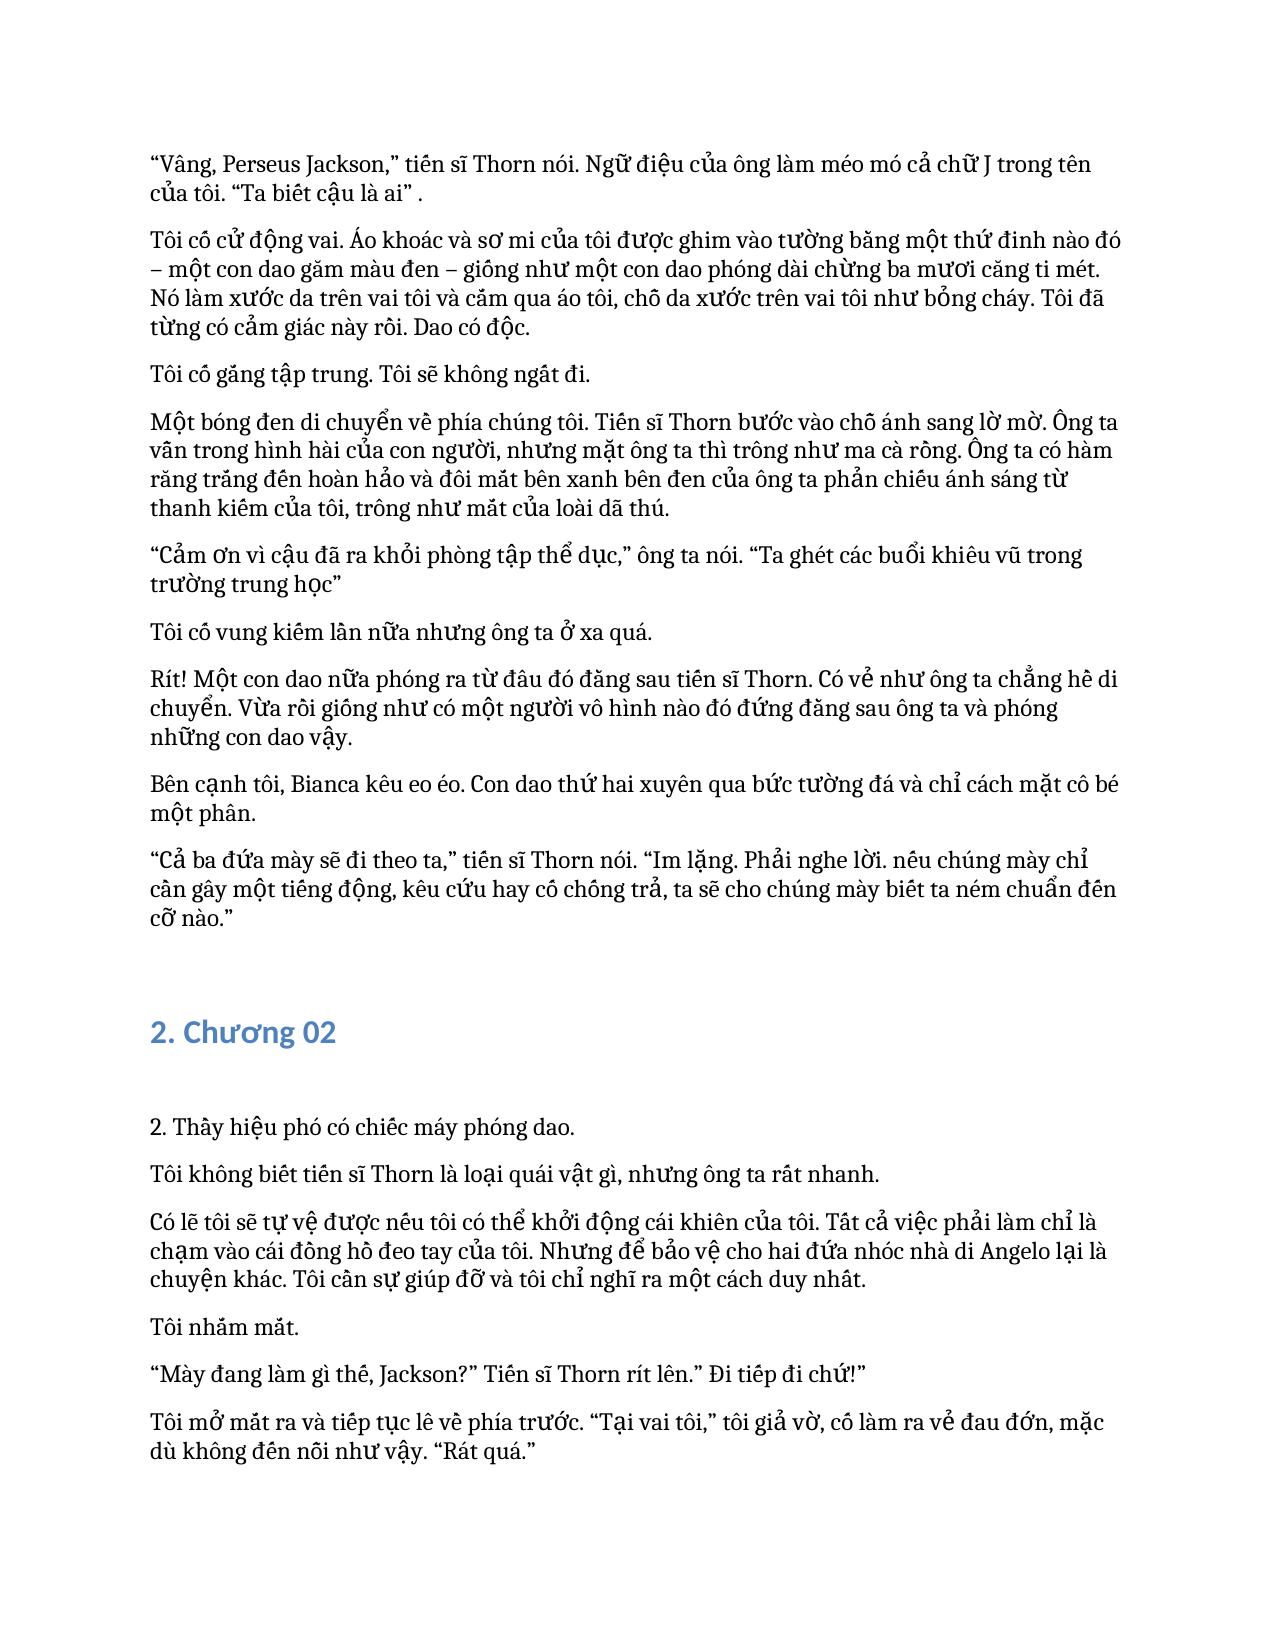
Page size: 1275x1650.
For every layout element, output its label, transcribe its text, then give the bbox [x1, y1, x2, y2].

text Rít! Một con dao nữa phóng ra từ đâu đó đằng sau tiến sĩ Thorn. Có vẻ như ông ta chẳng hề di chuyển. Vừa rồi giống như có một người vô hình nào đó đứng đằng sau ông ta và phóng những con dao vậy. [150, 665, 1125, 751]
text Tôi cố gắng tập trung. Tôi sẽ không ngất đi. [150, 360, 1125, 389]
text Một bóng đen di chuyển về phía chúng tôi. Tiến sĩ Thorn bước vào chỗ ánh sang lờ mờ. Ông ta vẫn trong hình hài của con người, nhưng mặt ông ta thì trông như ma cà rồng. Ông ta có hàm răng trắng đến hoàn hảo và đôi mắt bên xanh bên đen của ông ta phản chiếu ánh sáng từ thanh kiếm của tôi, trông như mắt của loài dã thú. [150, 407, 1125, 522]
subtitle 2. Chương 02 [150, 1011, 1125, 1052]
text Có lẽ tôi sẽ tự vệ được nếu tôi có thể khởi động cái khiên của tôi. Tất cả việc phải làm chỉ là chạm vào cái đồng hồ đeo tay của tôi. Nhưng để bảo vệ cho hai đứa nhóc nhà di Angelo lại là chuyện khác. Tôi cần sự giúp đỡ và tôi chỉ nghĩ ra một cách duy nhất. [150, 1208, 1125, 1294]
text Tôi mở mắt ra và tiếp tục lê về phía trước. “Tại vai tôi,” tôi giả vờ, cố làm ra vẻ đau đớn, mặc dù không đến nỗi như vậy. “Rát quá.” [150, 1408, 1125, 1465]
text Tôi nhắm mắt. [150, 1313, 1125, 1342]
text Tôi cố vung kiếm lần nữa nhưng ông ta ở xa quá. [150, 617, 1125, 646]
text “Vâng, Perseus Jackson,” tiến sĩ Thorn nói. Ngữ điệu của ông làm méo mó cả chữ J trong tên của tôi. “Ta biết cậu là ai” . [150, 150, 1125, 207]
text “Cảm ơn vì cậu đã ra khỏi phòng tập thể dục,” ông ta nói. “Ta ghét các buổi khiêu vũ trong trường trung học” [150, 541, 1125, 599]
text “Mày đang làm gì thế, Jackson?” Tiến sĩ Thorn rít lên.” Đi tiếp đi chứ!” [150, 1360, 1125, 1389]
text Bên cạnh tôi, Bianca kêu eo éo. Con dao thứ hai xuyên qua bức tường đá và chỉ cách mặt cô bé một phân. [150, 770, 1125, 827]
text Tôi không biết tiến sĩ Thorn là loại quái vật gì, nhưng ông ta rất nhanh. [150, 1160, 1125, 1189]
text 2. Thầy hiệu phó có chiếc máy phóng dao. [150, 1055, 1125, 1142]
text Tôi cố cử động vai. Áo khoác và sơ mi của tôi được ghim vào tường bằng một thứ đinh nào đó – một con dao găm màu đen – giống như một con dao phóng dài chừng ba mươi căng ti mét. Nó làm xước da trên vai tôi và cắm qua áo tôi, chỗ da xước trên vai tôi như bỏng cháy. Tôi đã từng có cảm giác này rồi. Dao có độc. [150, 226, 1125, 341]
text “Cả ba đứa mày sẽ đi theo ta,” tiến sĩ Thorn nói. “Im lặng. Phải nghe lời. nếu chúng mày chỉ cần gây một tiếng động, kêu cứu hay cố chống trả, ta sẽ cho chúng mày biết ta ném chuẩn đến cỡ nào.” [150, 846, 1125, 990]
